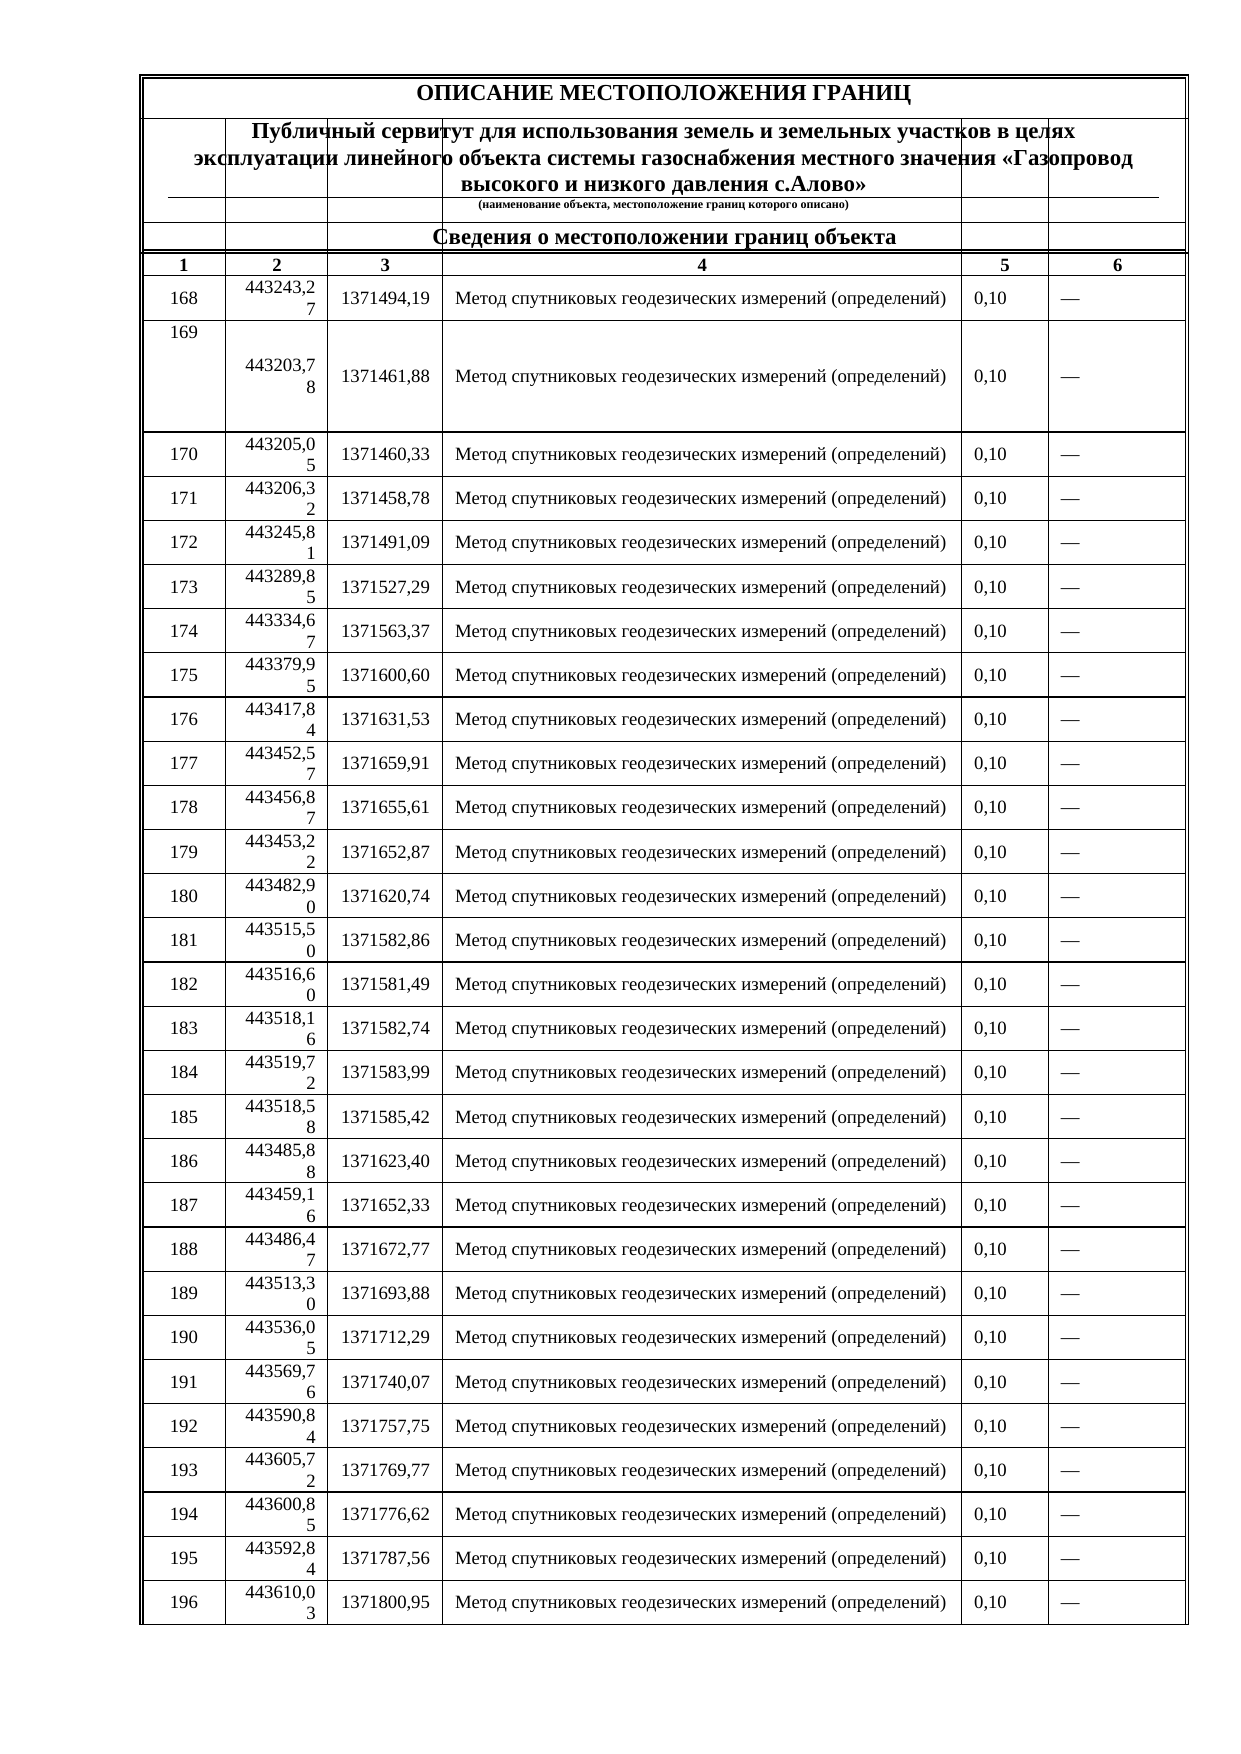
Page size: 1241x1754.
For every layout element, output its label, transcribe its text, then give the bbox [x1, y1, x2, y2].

table_cell Метод спутниковых геодезических измерений (определений) [443, 1404, 961, 1447]
table_cell 175 [144, 653, 225, 696]
table_cell 443452,57 [226, 742, 327, 785]
table_cell 1371693,88 [328, 1272, 442, 1315]
table_cell 0,10 [962, 1404, 1048, 1447]
table_cell — [1049, 1493, 1185, 1536]
table_cell 186 [144, 1139, 225, 1182]
table_cell 185 [144, 1095, 225, 1138]
table_cell Метод спутниковых геодезических измерений (определений) [443, 1360, 961, 1403]
table_header 1 [144, 254, 225, 275]
table_cell — [1049, 609, 1185, 652]
table_cell 177 [144, 742, 225, 785]
table_header 5 [962, 119, 1048, 197]
table_cell — [1049, 433, 1185, 476]
table_cell 443379,95 [226, 653, 327, 696]
table_cell 180 [144, 874, 225, 917]
table_cell 443486,47 [226, 1228, 327, 1271]
table_cell 194 [144, 1493, 225, 1536]
table_cell Метод спутниковых геодезических измерений (определений) [443, 477, 961, 520]
table_header 5 [962, 254, 1048, 275]
table_cell Метод спутниковых геодезических измерений (определений) [443, 1095, 961, 1138]
table_cell 0,10 [962, 477, 1048, 520]
table_cell 172 [144, 521, 225, 564]
table_cell 183 [144, 1007, 225, 1050]
table_cell 1371655,61 [328, 786, 442, 829]
table_cell Метод спутниковых геодезических измерений (определений) [443, 1493, 961, 1536]
table_cell 1371787,56 [328, 1537, 442, 1580]
table_header 2 [226, 119, 327, 197]
table_cell — [1049, 874, 1185, 917]
table_cell 443610,03 [226, 1581, 327, 1624]
table_cell 1371458,78 [328, 477, 442, 520]
table_cell 1371582,74 [328, 1007, 442, 1050]
table_cell — [1049, 1139, 1185, 1182]
table_cell 179 [144, 830, 225, 873]
table_cell 0,10 [962, 1316, 1048, 1359]
table_cell 443519,72 [226, 1051, 327, 1094]
table_header 3 [328, 223, 442, 249]
table_cell 181 [144, 918, 225, 961]
table_cell Метод спутниковых геодезических измерений (определений) [443, 565, 961, 608]
table_header 3 [328, 254, 442, 275]
table_cell Метод спутниковых геодезических измерений (определений) [443, 874, 961, 917]
table_cell — [1049, 653, 1185, 696]
table_header 6 [1049, 254, 1185, 275]
table_cell 1371620,74 [328, 874, 442, 917]
table_header 4 [443, 119, 961, 197]
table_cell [443, 1581, 961, 1624]
table_cell 169 [144, 321, 225, 431]
table_cell Метод спутниковых геодезических измерений (определений) [443, 653, 961, 696]
table_cell 0,10 [962, 1095, 1048, 1138]
table_cell 443513,30 [226, 1272, 327, 1315]
table_cell 170 [144, 433, 225, 476]
table_cell 190 [144, 1316, 225, 1359]
table_header 2 [226, 223, 327, 249]
table_cell 0,10 [962, 521, 1048, 564]
table_cell 1371494,19 [328, 276, 442, 319]
table_cell — [1049, 1051, 1185, 1094]
table_cell 187 [144, 1183, 225, 1226]
table_header 6 [1049, 119, 1185, 222]
table_cell — [1049, 1183, 1185, 1226]
table_cell 0,10 [962, 1007, 1048, 1050]
table_cell 1371652,87 [328, 830, 442, 873]
table_cell 1371769,77 [328, 1448, 442, 1491]
table_cell 1371652,33 [328, 1183, 442, 1226]
table_cell — [1049, 1448, 1185, 1491]
table_header 1 [144, 223, 225, 249]
table_cell 443518,16 [226, 1007, 327, 1050]
table_cell 1371631,53 [328, 698, 442, 741]
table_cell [443, 1537, 961, 1580]
table_cell 195 [144, 1537, 225, 1580]
table_header 5 [962, 198, 1048, 222]
table_cell Метод спутниковых геодезических измерений (определений) [443, 918, 961, 961]
table_cell 0,10 [962, 1228, 1048, 1271]
table_cell — [1049, 786, 1185, 829]
table_cell 443289,85 [226, 565, 327, 608]
table_cell 174 [144, 609, 225, 652]
table_cell 193 [144, 1448, 225, 1491]
table_cell 0,10 [962, 698, 1048, 741]
table_cell 0,10 [962, 276, 1048, 319]
table_cell Метод спутниковых геодезических измерений (определений) [443, 830, 961, 873]
table_header 6 [1049, 223, 1185, 249]
table_cell 188 [144, 1228, 225, 1271]
table_header 3 [328, 119, 442, 197]
table_cell 0,10 [962, 963, 1048, 1006]
table_cell 443453,22 [226, 830, 327, 873]
table_cell 1371563,37 [328, 609, 442, 652]
table_cell 176 [144, 698, 225, 741]
table_cell 443485,88 [226, 1139, 327, 1182]
table_cell 1371672,77 [328, 1228, 442, 1271]
table_cell 443569,76 [226, 1360, 327, 1403]
table_cell Метод спутниковых геодезических измерений (определений) [443, 1051, 961, 1094]
table_header 4 [443, 198, 961, 222]
table_cell 443206,32 [226, 477, 327, 520]
table_cell 1371491,09 [328, 521, 442, 564]
table_header 5 [962, 223, 1048, 249]
table_cell 0,10 [962, 1272, 1048, 1315]
table_cell Метод спутниковых геодезических измерений (определений) [443, 786, 961, 829]
table_cell 443417,84 [226, 698, 327, 741]
table_cell 0,10 [962, 1448, 1048, 1491]
table_cell 196 [144, 1581, 225, 1624]
table_cell 0,10 [962, 742, 1048, 785]
table_cell 0,10 [962, 1139, 1048, 1182]
table_cell — [1049, 1228, 1185, 1271]
table_cell — [1049, 742, 1185, 785]
table_header 1 [144, 119, 225, 222]
table_cell 0,10 [962, 653, 1048, 696]
table_cell — [1049, 1404, 1185, 1447]
table_cell Метод спутниковых геодезических измерений (определений) [443, 1272, 961, 1315]
table_cell 443600,85 [226, 1493, 327, 1536]
table_cell 0,10 [962, 1051, 1048, 1094]
table_cell 0,10 [962, 918, 1048, 961]
table_cell 1371659,91 [328, 742, 442, 785]
table_cell 1371582,86 [328, 918, 442, 961]
table_cell 443243,27 [226, 276, 327, 319]
table_cell — [1049, 918, 1185, 961]
table_cell Метод спутниковых геодезических измерений (определений) [443, 1228, 961, 1271]
table_cell — [1049, 521, 1185, 564]
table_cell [443, 321, 961, 431]
table_cell — [1049, 1007, 1185, 1050]
table_cell — [1049, 1095, 1185, 1138]
table_cell 0,10 [962, 1537, 1048, 1580]
table_cell 0,10 [962, 1183, 1048, 1226]
table_cell 443515,50 [226, 918, 327, 961]
table_cell 168 [144, 276, 225, 319]
table_cell Метод спутниковых геодезических измерений (определений) [443, 1448, 961, 1491]
table_cell 0,10 [962, 609, 1048, 652]
table_header 2 [226, 254, 327, 275]
table_cell 1371581,49 [328, 963, 442, 1006]
table_cell 443245,81 [226, 521, 327, 564]
table_cell — [1049, 830, 1185, 873]
table_cell 443334,67 [226, 609, 327, 652]
table_cell 0,10 [962, 1493, 1048, 1536]
table_cell 443536,05 [226, 1316, 327, 1359]
table_cell Метод спутниковых геодезических измерений (определений) [443, 1316, 961, 1359]
table_cell — [1049, 321, 1185, 431]
table_cell 1371712,29 [328, 1316, 442, 1359]
table_cell 184 [144, 1051, 225, 1094]
table_cell Метод спутниковых геодезических измерений (определений) [443, 1139, 961, 1182]
table_cell 443605,72 [226, 1448, 327, 1491]
table_cell 1371461,88 [328, 321, 442, 431]
table_cell — [1049, 1316, 1185, 1359]
table_cell Метод спутниковых геодезических измерений (определений) [443, 521, 961, 564]
table_cell — [1049, 963, 1185, 1006]
table_cell 1371600,60 [328, 653, 442, 696]
table_cell 178 [144, 786, 225, 829]
table_cell 0,10 [962, 433, 1048, 476]
table_cell 443203,78 [226, 321, 327, 431]
table_cell 443590,84 [226, 1404, 327, 1447]
table_cell — [1049, 565, 1185, 608]
table_cell 443482,90 [226, 874, 327, 917]
table_cell 1371527,29 [328, 565, 442, 608]
table_cell 0,10 [962, 321, 1048, 431]
table_cell 0,10 [962, 1581, 1048, 1624]
table_cell 192 [144, 1404, 225, 1447]
table_cell Метод спутниковых геодезических измерений (определений) [443, 1183, 961, 1226]
table_header 3 [328, 198, 442, 222]
table_cell 443516,60 [226, 963, 327, 1006]
table_cell 0,10 [962, 1360, 1048, 1403]
table_header 4 [443, 254, 961, 275]
table_cell 0,10 [962, 786, 1048, 829]
table_cell — [1049, 276, 1185, 319]
table_cell Метод спутниковых геодезических измерений (определений) [443, 742, 961, 785]
table_cell — [1049, 477, 1185, 520]
table_cell 443518,58 [226, 1095, 327, 1138]
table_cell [443, 276, 961, 319]
table_cell 443205,05 [226, 433, 327, 476]
table_cell Метод спутниковых геодезических измерений (определений) [443, 609, 961, 652]
table_header 4 [443, 223, 961, 249]
table_cell 0,10 [962, 565, 1048, 608]
table_cell — [1049, 1537, 1185, 1580]
table_cell 1371583,99 [328, 1051, 442, 1094]
table_cell Метод спутниковых геодезических измерений (определений) [443, 433, 961, 476]
table_header 2 [226, 198, 327, 222]
table_cell Метод спутниковых геодезических измерений (определений) [443, 698, 961, 741]
table_cell 1371776,62 [328, 1493, 442, 1536]
table_cell 443459,16 [226, 1183, 327, 1226]
table_cell 1371460,33 [328, 433, 442, 476]
table_cell 1371757,75 [328, 1404, 442, 1447]
table_cell — [1049, 698, 1185, 741]
table_cell — [1049, 1581, 1185, 1624]
table_cell Метод спутниковых геодезических измерений (определений) [443, 963, 961, 1006]
table_cell — [1049, 1360, 1185, 1403]
table_cell Метод спутниковых геодезических измерений (определений) [443, 1007, 961, 1050]
table_cell 1371623,40 [328, 1139, 442, 1182]
table_cell 0,10 [962, 830, 1048, 873]
table_cell 0,10 [962, 874, 1048, 917]
table_cell 443592,84 [226, 1537, 327, 1580]
table_cell 1371800,95 [328, 1581, 442, 1624]
table_cell — [1049, 1272, 1185, 1315]
table_cell 189 [144, 1272, 225, 1315]
table_cell 182 [144, 963, 225, 1006]
table_cell 173 [144, 565, 225, 608]
table_cell 1371740,07 [328, 1360, 442, 1403]
table_cell 191 [144, 1360, 225, 1403]
table_cell 443456,87 [226, 786, 327, 829]
table_cell 171 [144, 477, 225, 520]
table_cell 1371585,42 [328, 1095, 442, 1138]
